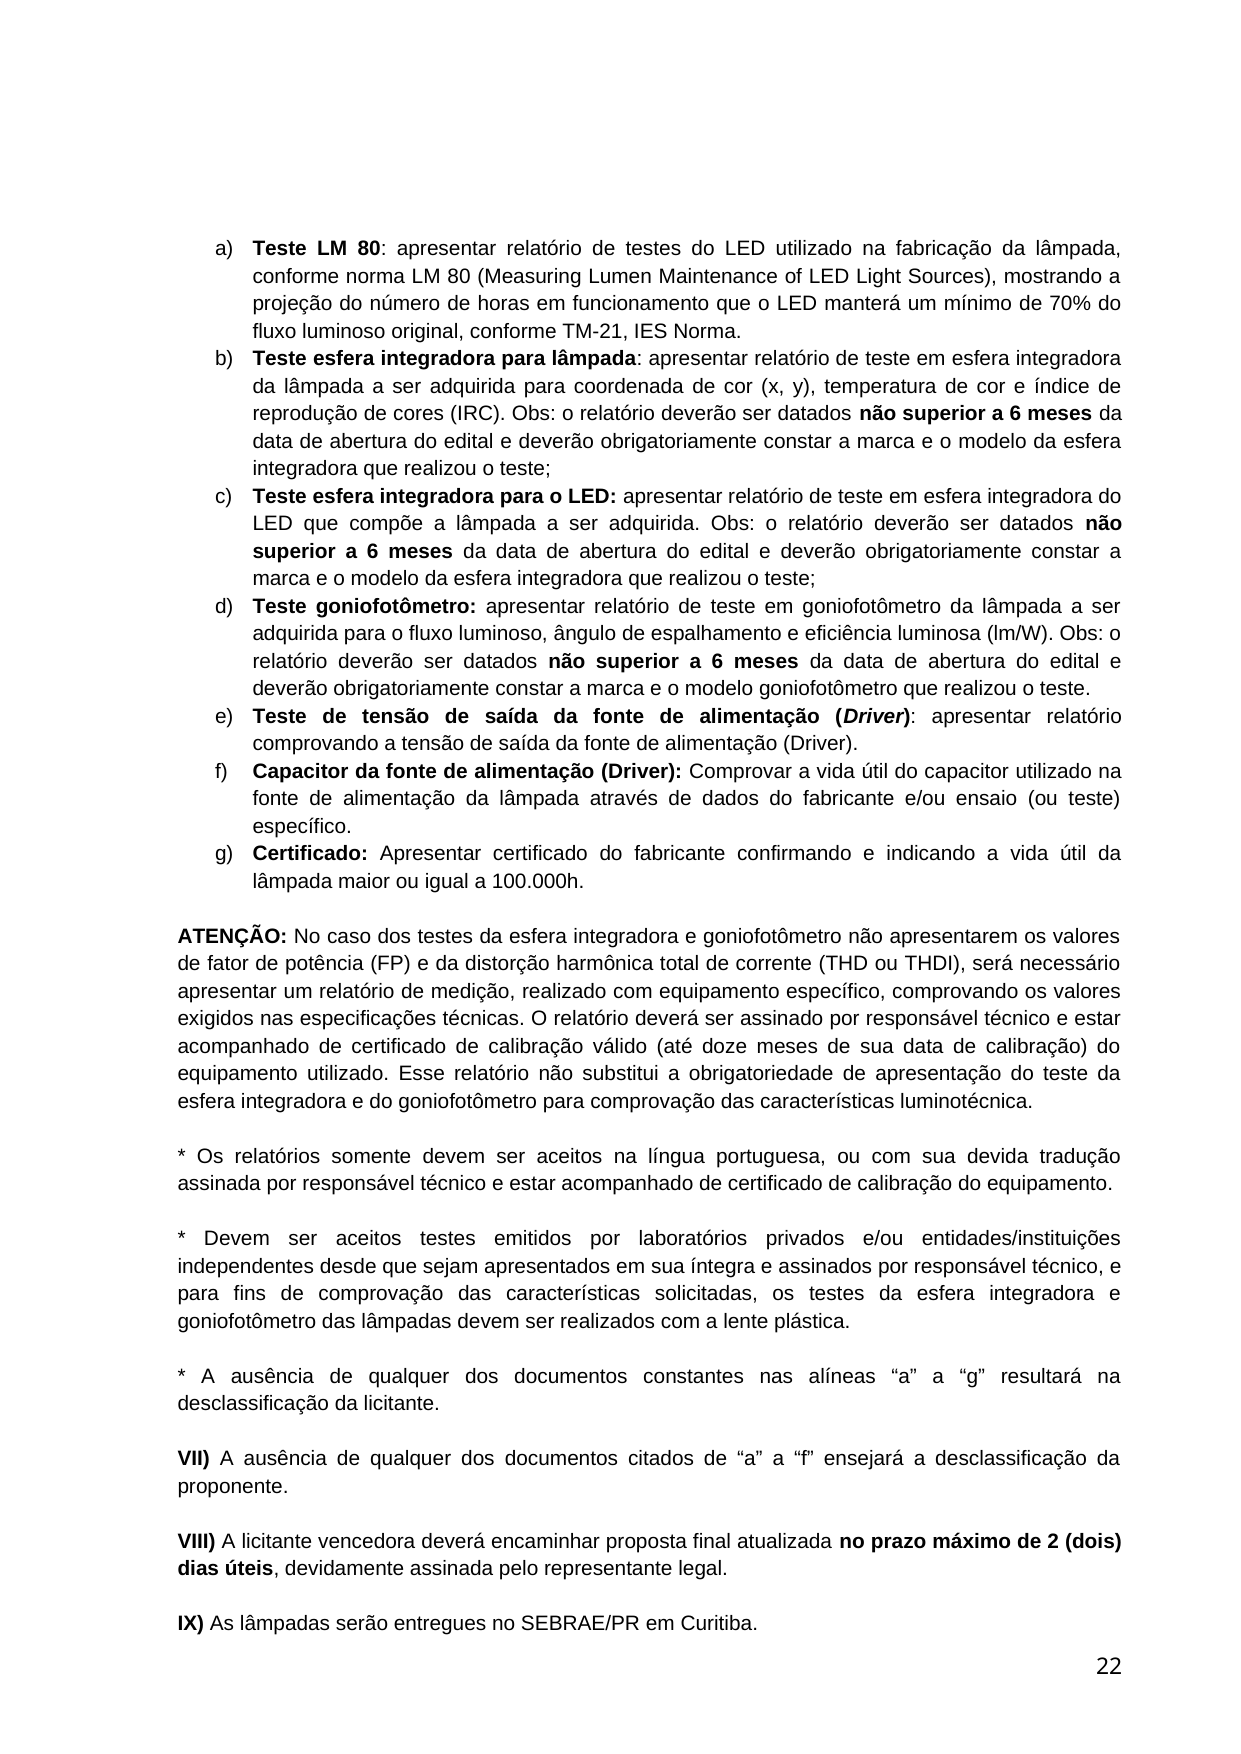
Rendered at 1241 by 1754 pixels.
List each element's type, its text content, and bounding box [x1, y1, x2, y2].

list Capacitor da fonte de alimentação (Driver): Comprovar a vida útil do capacitor utilizado na fonte de alimentação da lâmpada através de dados do fabricante e/ou ensaio (ou teste) específico. [215, 759, 1122, 838]
text * A ausência de qualquer dos documentos constantes nas alíneas “a” a “g” resultará na desclassificação da licitante. [177, 1364, 1122, 1415]
text ATENÇÃO: No caso dos testes da esfera integradora e goniofotômetro não apresentarem os valores de fator de potência (FP) e da distorção harmônica total de corrente (THD ou THDI), será necessário apresentar um relatório de medição, realizado com equipamento específico, comprovando os valores exigidos nas especificações técnicas. O relatório deverá ser assinado por responsável técnico e estar acompanhado de certificado de calibração válido (até doze meses de sua data de calibração) do equipamento utilizado. Esse relatório não substitui a obrigatoriedade de apresentação do teste da esfera integradora e do goniofotômetro para comprovação das características luminotécnica. [177, 924, 1122, 1113]
list Teste goniofotômetro: apresentar relatório de teste em goniofotômetro da lâmpada a ser adquirida para o fluxo luminoso, ângulo de espalhamento e eficiência luminosa (lm/W). Obs: o relatório deverão ser datados não superior a 6 meses da data de abertura do edital e deverão obrigatoriamente constar a marca e o modelo goniofotômetro que realizou o teste. [215, 594, 1122, 700]
list Teste esfera integradora para o LED: apresentar relatório de teste em esfera integradora do LED que compõe a lâmpada a ser adquirida. Obs: o relatório deverão ser datados não superior a 6 meses da data de abertura do edital e deverão obrigatoriamente constar a marca e o modelo da esfera integradora que realizou o teste; [215, 484, 1122, 590]
list Teste esfera integradora para lâmpada: apresentar relatório de teste em esfera integradora da lâmpada a ser adquirida para coordenada de cor (x, y), temperatura de cor e índice de reprodução de cores (IRC). Obs: o relatório deverão ser datados não superior a 6 meses da data de abertura do edital e deverão obrigatoriamente constar a marca e o modelo da esfera integradora que realizou o teste; [215, 346, 1122, 480]
text IX) As lâmpadas serão entregues no SEBRAE/PR em Curitiba. [177, 1611, 1122, 1635]
text * Os relatórios somente devem ser aceitos na língua portuguesa, ou com sua devida tradução assinada por responsável técnico e estar acompanhado de certificado de calibração do equipamento. [177, 1144, 1122, 1195]
list Certificado: Apresentar certificado do fabricante confirmando e indicando a vida útil da lâmpada maior ou igual a 100.000h. [215, 841, 1122, 893]
text * Devem ser aceitos testes emitidos por laboratórios privados e/ou entidades/instituições independentes desde que sejam apresentados em sua íntegra e assinados por responsável técnico, e para fins de comprovação das características solicitadas, os testes da esfera integradora e goniofotômetro das lâmpadas devem ser realizados com a lente plástica. [177, 1226, 1122, 1333]
text VII) A ausência de qualquer dos documentos citados de “a” a “f” ensejará a desclassificação da proponente. [177, 1446, 1122, 1498]
list Teste LM 80: apresentar relatório de testes do LED utilizado na fabricação da lâmpada, conforme norma LM 80 (Measuring Lumen Maintenance of LED Light Sources), mostrando a projeção do número de horas em funcionamento que o LED manterá um mínimo de 70% do fluxo luminoso original, conforme TM-21, IES Norma. [215, 236, 1122, 343]
list Teste de tensão de saída da fonte de alimentação (Driver): apresentar relatório comprovando a tensão de saída da fonte de alimentação (Driver). [215, 704, 1122, 755]
text VIII) A licitante vencedora deverá encaminhar proposta final atualizada no prazo máximo de 2 (dois) dias úteis, devidamente assinada pelo representante legal. [177, 1529, 1122, 1580]
